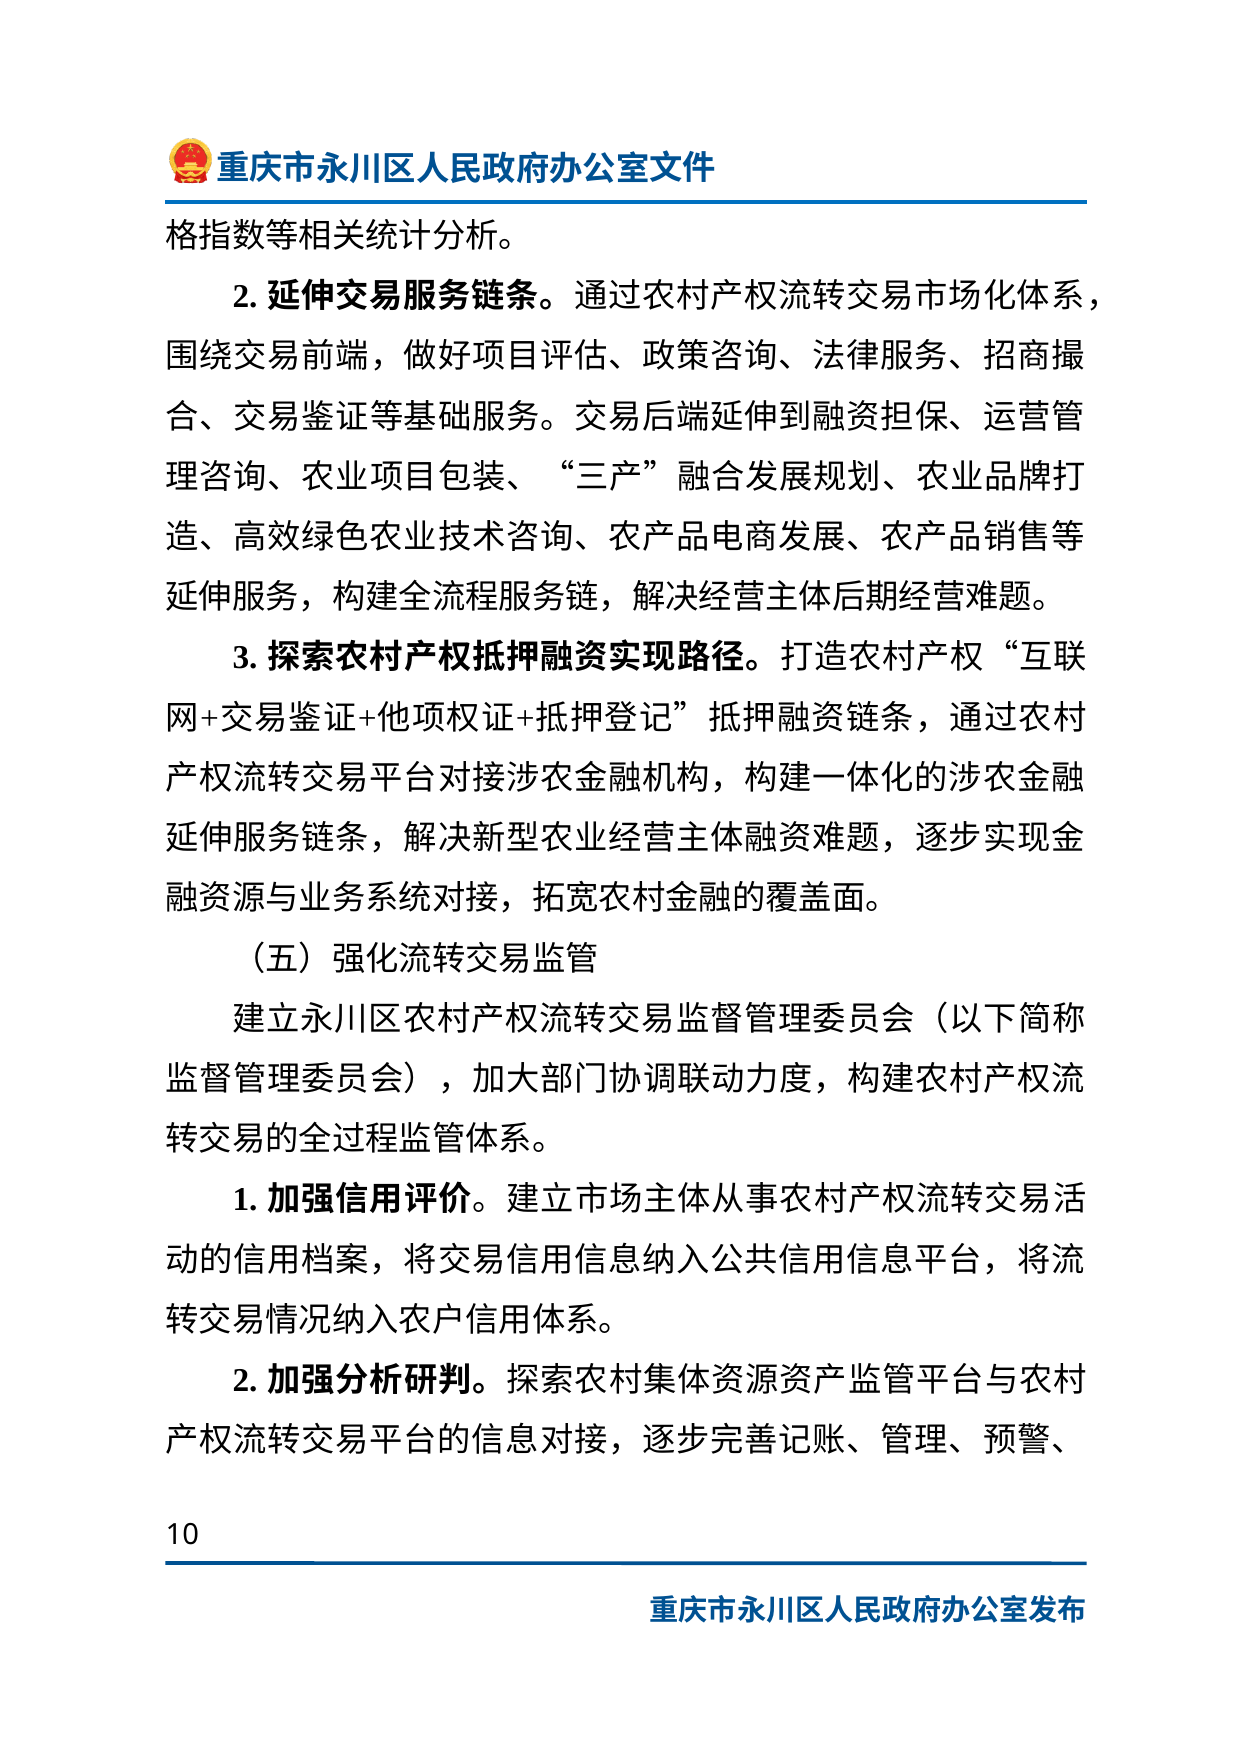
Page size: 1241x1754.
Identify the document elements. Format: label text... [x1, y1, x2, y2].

text 2. 加强分析研判。探索农村集体资源资产监管平台与农村产权流转交易平台的信息对接，逐步完善记账、管理、预警、监督等功能，并加强动态监测，推进大数据联动分析，服务农业农村决策管理。 [165, 1353, 1087, 1461]
text 1. 做好基础服务。区流转服务公司提供交易信息发布查询、交易撮合组织、出具流转交易鉴证书、协助办理产权变更登记和资金结算手续等服务，汇集交易信息数据，实现交易数据大样本、全口径统计，构建农村产权主题数据库，并逐步开展价格指数等相关统计分析。 [165, 209, 1087, 257]
text 1. 加强信用评价。建立市场主体从事农村产权流转交易活动的信用档案，将交易信用信息纳入公共信用信息平台，将流转交易情况纳入农户信用体系。 [165, 1172, 1087, 1341]
text 建立永川区农村产权流转交易监督管理委员会（以下简称监督管理委员会），加大部门协调联动力度，构建农村产权流转交易的全过程监管体系。 [165, 991, 1087, 1160]
text （五）强化流转交易监管 [165, 931, 1087, 979]
text 3. 探索农村产权抵押融资实现路径。打造农村产权“互联网+交易鉴证+他项权证+抵押登记”抵押融资链条，通过农村产权流转交易平台对接涉农金融机构，构建一体化的涉农金融延伸服务链条，解决新型农业经营主体融资难题，逐步实现金融资源与业务系统对接，拓宽农村金融的覆盖面。 [165, 630, 1087, 919]
text 2. 延伸交易服务链条。通过农村产权流转交易市场化体系，围绕交易前端，做好项目评估、政策咨询、法律服务、招商撮合、交易鉴证等基础服务。交易后端延伸到融资担保、运营管理咨询、农业项目包装、“三产”融合发展规划、农业品牌打造、高效绿色农业技术咨询、农产品电商发展、农产品销售等延伸服务，构建全流程服务链，解决经营主体后期经营难题。 [165, 269, 1087, 618]
picture [165, 136, 216, 187]
